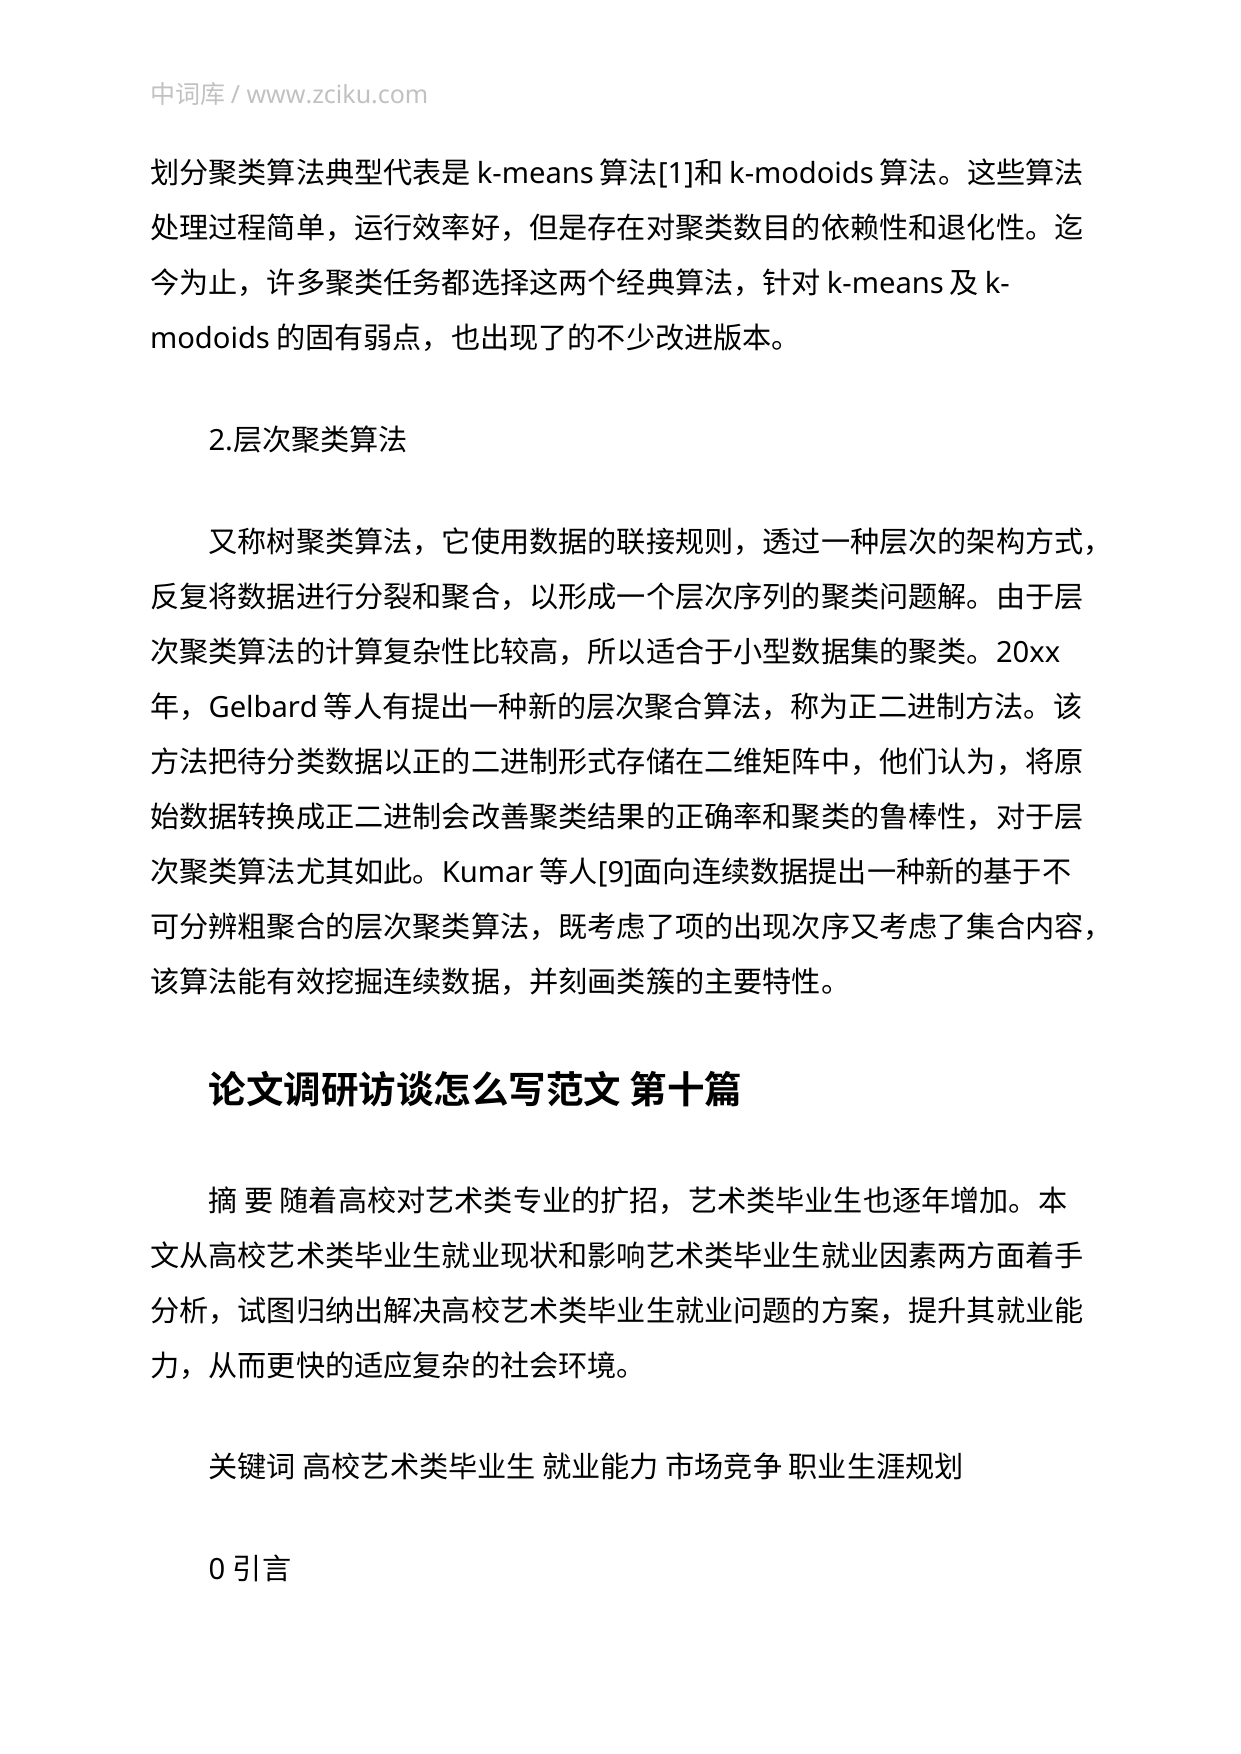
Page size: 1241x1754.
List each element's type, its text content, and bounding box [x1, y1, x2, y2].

text 0 引言 [150, 1546, 1090, 1588]
text 关键词 高校艺术类毕业生 就业能力 市场竞争 职业生涯规划 [150, 1444, 1090, 1486]
text 2.层次聚类算法 [150, 417, 1090, 459]
text 论文调研访谈怎么写范文 第十篇 [150, 1060, 1090, 1114]
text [150, 150, 1090, 357]
text 摘 要 随着高校对艺术类专业的扩招，艺术类毕业生也逐年增加。本文从高校艺术类毕业生就业现状和影响艺术类毕业生就业因素两方面着手分析，试图归纳出解决高校艺术类毕业生就业问题的方案，提升其就业能力，从而更快的适应复杂的社会环境。 [150, 1177, 1090, 1384]
text 又称树聚类算法，它使用数据的联接规则，透过一种层次的架构方式，反复将数据进行分裂和聚合，以形成一个层次序列的聚类问题解。由于层次聚类算法的计算复杂性比较高，所以适合于小型数据集的聚类。20xx年，Gelbard等人有提出一种新的层次聚合算法，称为正二进制方法。该方法把待分类数据以正的二进制形式存储在二维矩阵中，他们认为，将原始数据转换成正二进制会改善聚类结果的正确率和聚类的鲁棒性，对于层次聚类算法尤其如此。Kumar等人[9]面向连续数据提出一种新的基于不可分辨粗聚合的层次聚类算法，既考虑了项的出现次序又考虑了集合内容，该算法能有效挖掘连续数据，并刻画类簇的主要特性。 [150, 519, 1090, 1001]
